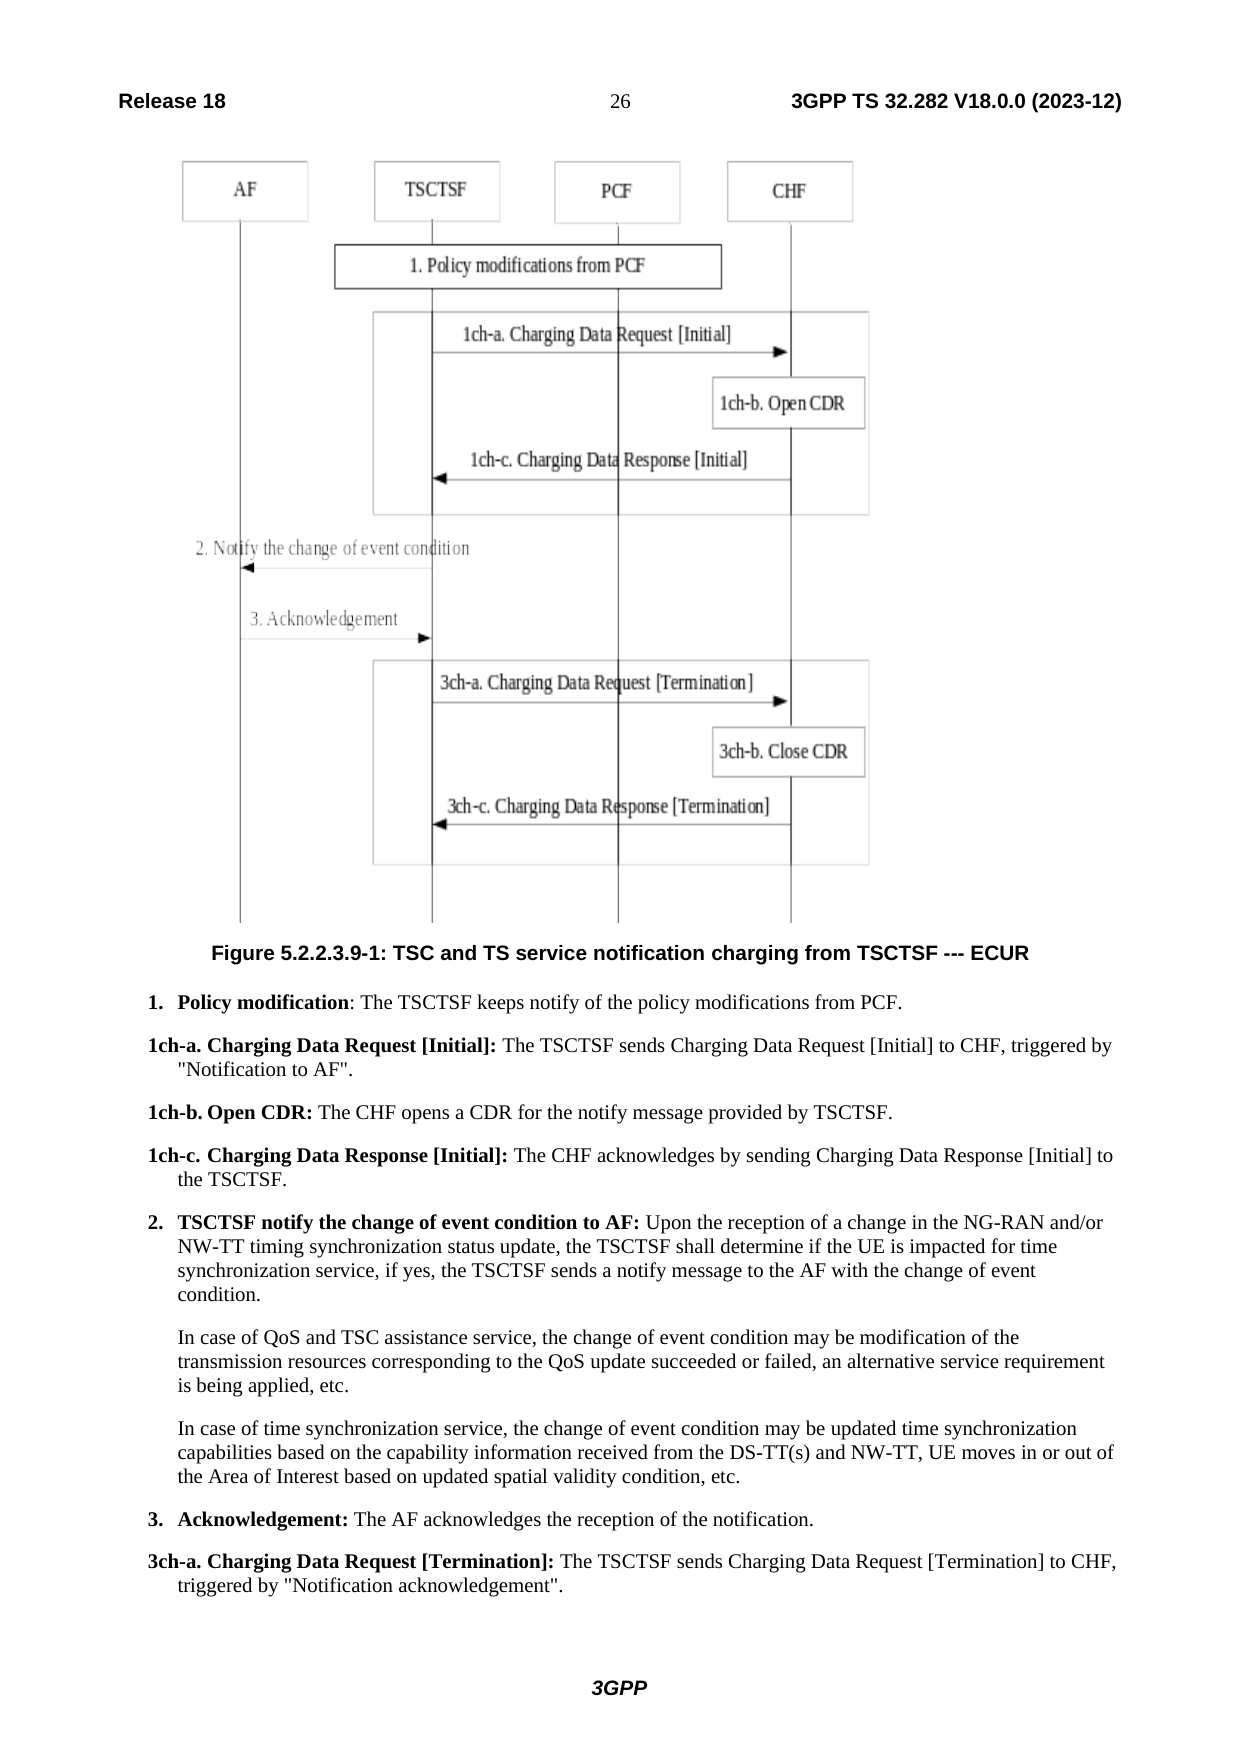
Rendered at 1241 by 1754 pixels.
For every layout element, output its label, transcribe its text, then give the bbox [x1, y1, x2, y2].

text 1. Policy modification: The TSCTSF keeps notify of the policy modifications from PCF. [148, 990, 1122, 1014]
text 3. Acknowledgement: The AF acknowledges the reception of the notification. [148, 1506, 1122, 1531]
text 1ch-b. Open CDR: The CHF opens a CDR for the notify message provided by TSCTSF. [148, 1100, 1122, 1124]
text In case of time synchronization service, the change of event condition may be updated time synchronization capabilities based on the capability information received from the DS-TT(s) and NW-TT, UE moves in or out of the Area of Interest based on updated spatial validity condition, etc. [148, 1416, 1122, 1488]
text 1ch-c. Charging Data Response [Initial]: The CHF acknowledges by sending Charging Data Response [Initial] to the TSCTSF. [148, 1143, 1122, 1191]
text 2. TSCTSF notify the change of event condition to AF: Upon the reception of a change in the NG-RAN and/or NW-TT timing synchronization status update, the TSCTSF shall determine if the UE is impacted for time synchronization service, if yes, the TSCTSF sends a notify message to the AF with the change of event condition. [148, 1209, 1122, 1306]
text 1ch-a. Charging Data Request [Initial]: The TSCTSF sends Charging Data Request [Initial] to CHF, triggered by "Notification to AF". [148, 1033, 1122, 1081]
text 3ch-a. Charging Data Request [Termination]: The TSCTSF sends Charging Data Request [Termination] to CHF, triggered by "Notification acknowledgement". [148, 1549, 1122, 1597]
text In case of QoS and TSC assistance service, the change of event condition may be modification of the transmission resources corresponding to the QoS update succeeded or failed, an alternative service requirement is being applied, etc. [148, 1324, 1122, 1397]
text Figure 5.2.2.3.9-1: TSC and TS service notification charging from TSCTSF --- ECUR [118, 941, 1122, 965]
